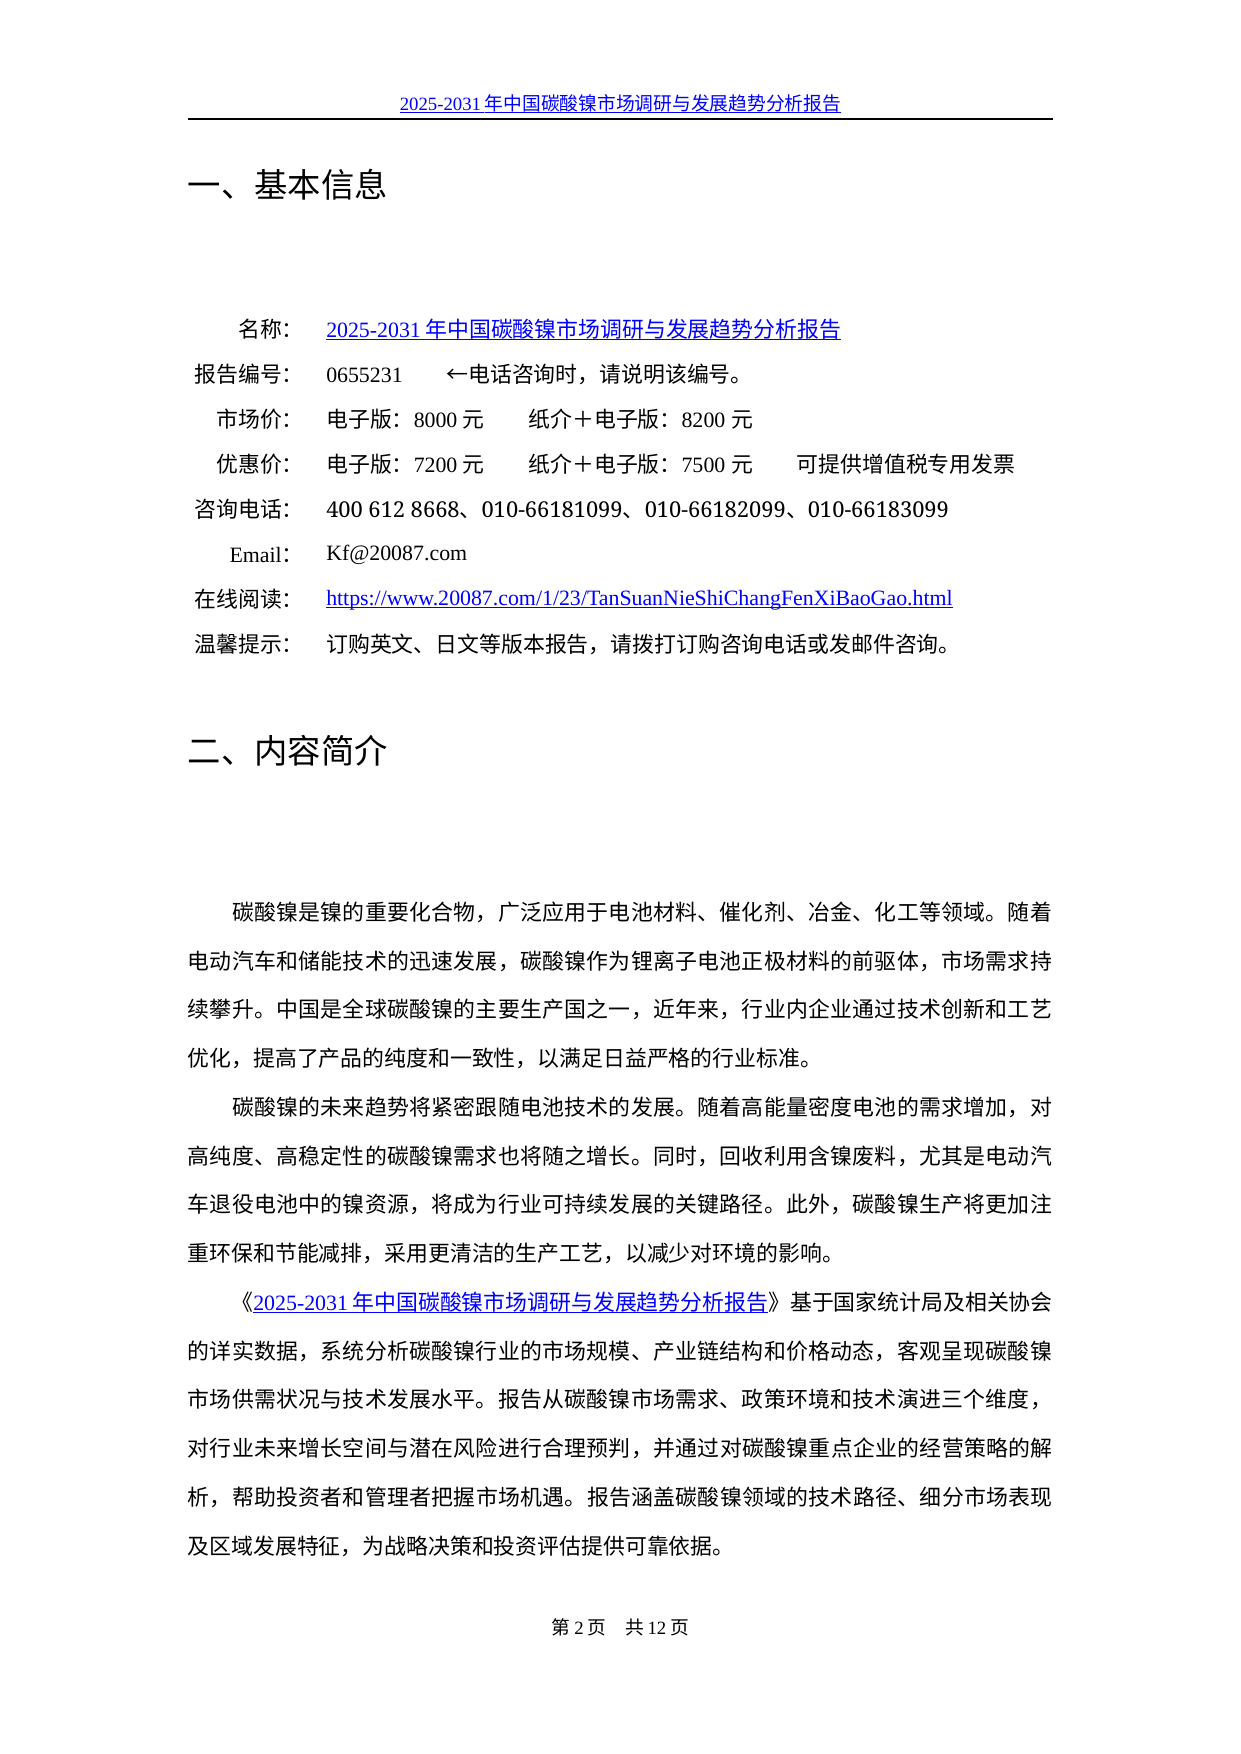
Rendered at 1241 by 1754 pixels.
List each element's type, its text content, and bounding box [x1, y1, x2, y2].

table_cell 400 612 8668、010-66181099、010-66182099、010-66183099 [315, 492, 1073, 537]
table_cell Email： [167, 537, 315, 582]
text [187, 894, 1053, 1561]
table_cell 优惠价： [167, 447, 315, 492]
table_cell 报告编号： [167, 357, 315, 402]
table_cell 0655231 ←电话咨询时，请说明该编号。 [315, 357, 1073, 402]
table_cell 市场价： [167, 402, 315, 447]
table_cell 在线阅读： [167, 582, 315, 627]
table_header 名称： [167, 312, 315, 357]
table_cell 温馨提示： [167, 627, 315, 672]
title 一、基本信息 [187, 150, 1053, 215]
table_cell 订购英文、日文等版本报告，请拨打订购咨询电话或发邮件咨询。 [315, 627, 1073, 672]
title 二、内容简介 [187, 717, 1053, 782]
table_cell 电子版：8000 元 纸介＋电子版：8200 元 [315, 402, 1073, 447]
table_cell 咨询电话： [167, 492, 315, 537]
table_cell [315, 582, 1073, 627]
table_cell Kf@20087.com [315, 537, 1073, 582]
table_header 2025-2031年中国碳酸镍市场调研与发展趋势分析报告 [315, 312, 1073, 357]
table_cell 电子版：7200 元 纸介＋电子版：7500 元 可提供增值税专用发票 [315, 447, 1073, 492]
